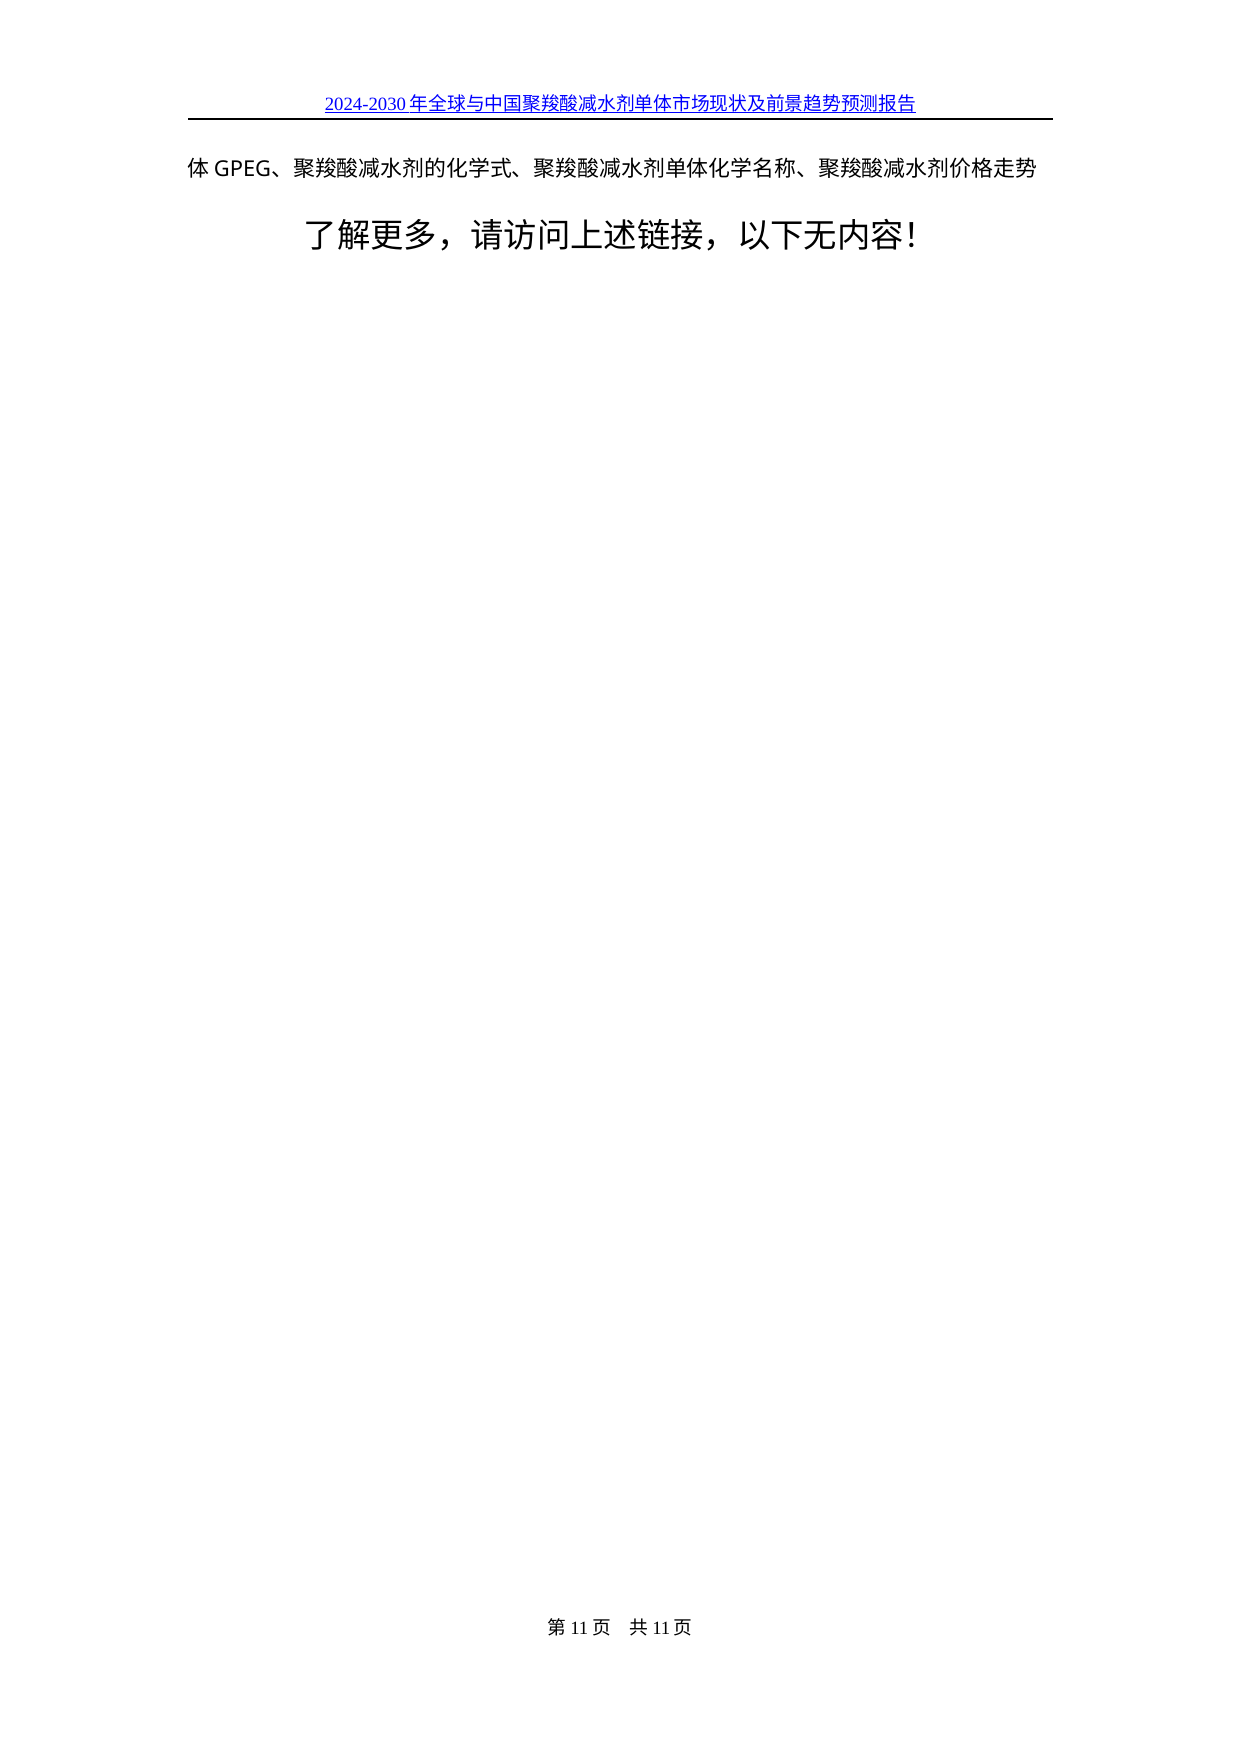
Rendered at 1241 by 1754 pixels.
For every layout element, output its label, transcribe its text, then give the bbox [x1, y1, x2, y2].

title 了解更多，请访问上述链接，以下无内容！ [187, 200, 1053, 265]
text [187, 150, 1053, 183]
